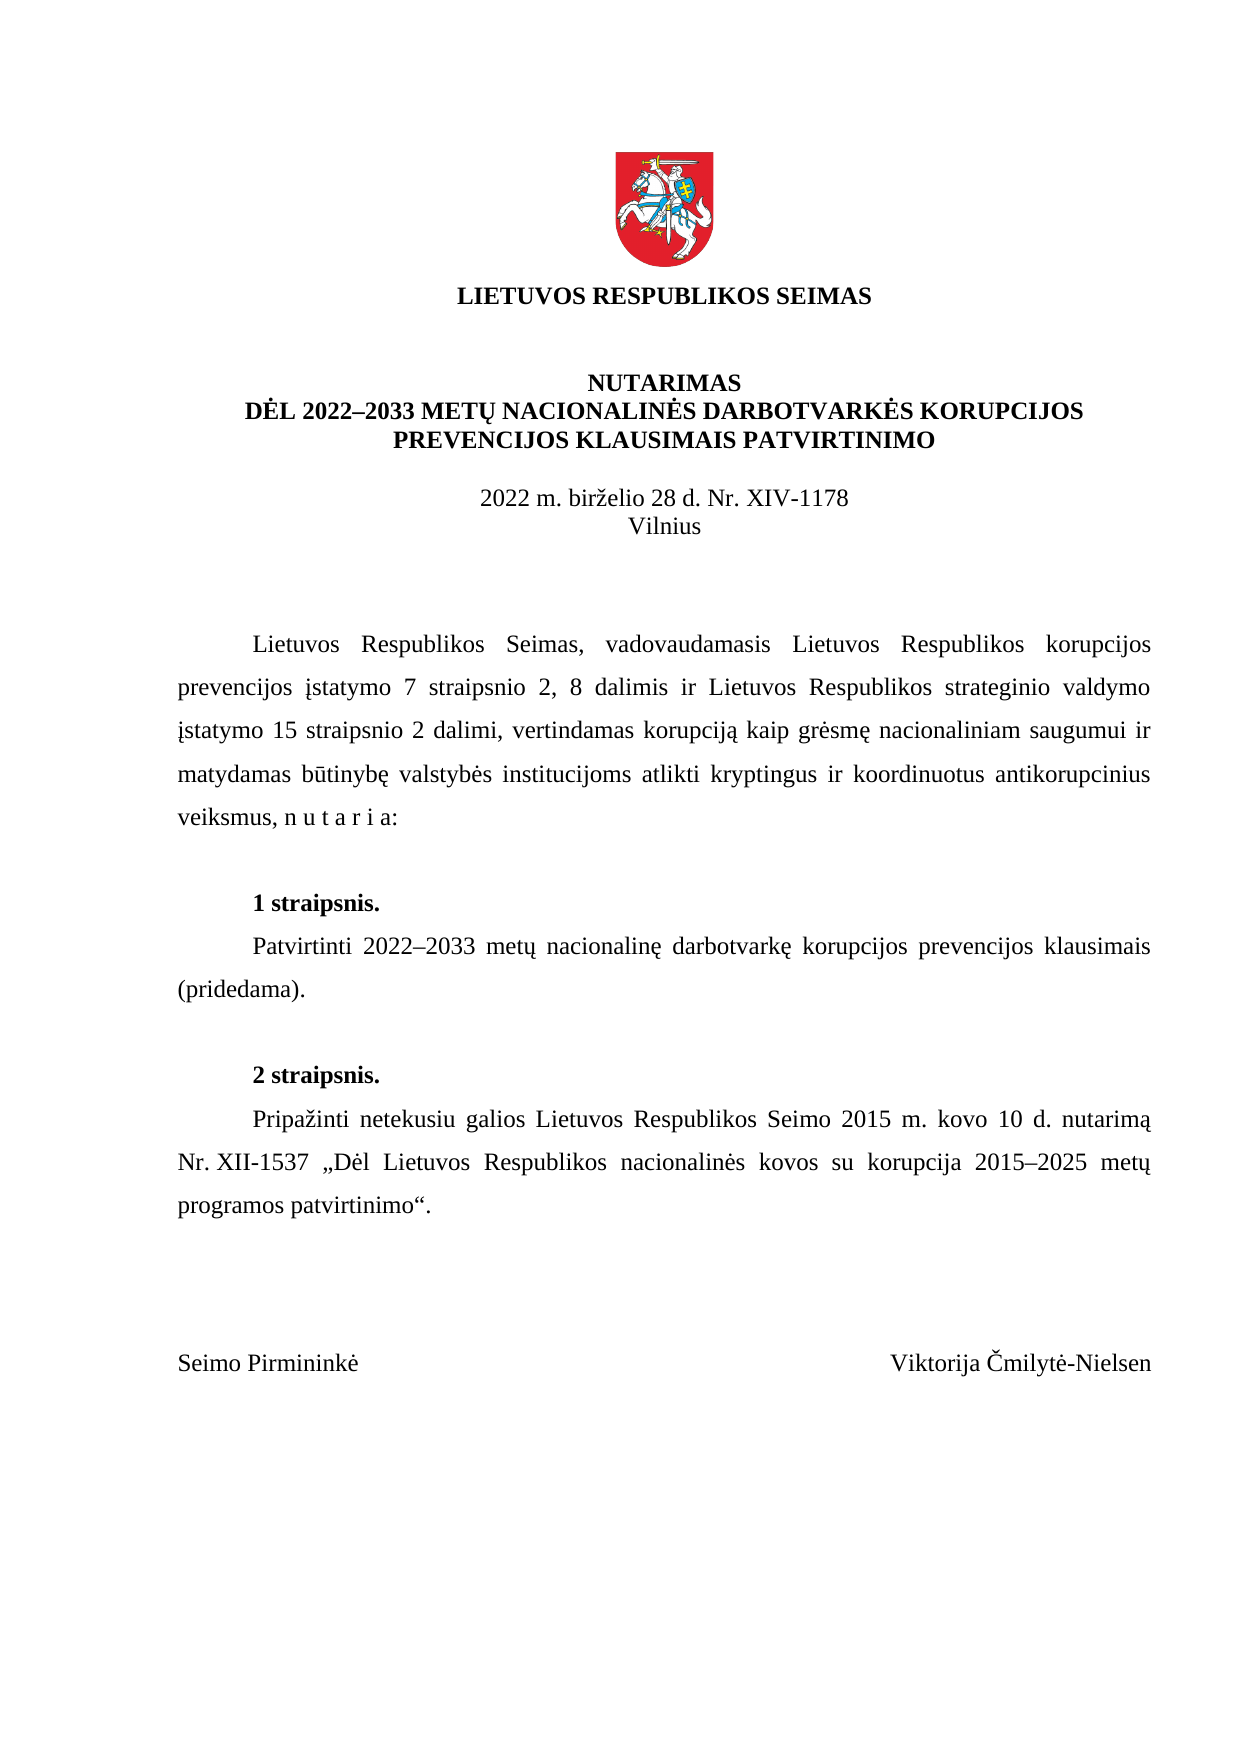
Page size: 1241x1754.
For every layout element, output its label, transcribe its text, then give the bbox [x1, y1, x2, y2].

text Seimo Pirmininkė Viktorija Čmilytė-Nielsen [177, 1348, 1152, 1377]
text LIETUVOS RESPUBLIKOS SEIMAS [177, 281, 1152, 310]
text Patvirtinti 2022–2033 metų nacionalinę darbotvarkę korupcijos prevencijos klausimais (pridedama). [177, 931, 1152, 1003]
text Lietuvos Respublikos Seimas, vadovaudamasis Lietuvos Respublikos korupcijos prevencijos įstatymo 7 straipsnio 2, 8 dalimis ir Lietuvos Respublikos strateginio valdymo įstatymo 15 straipsnio 2 dalimi, vertindamas korupciją kaip grėsmę nacionaliniam saugumui ir matydamas būtinybę valstybės institucijoms atlikti kryptingus ir koordinuotus antikorupcinius veiksmus, nutaria: [177, 629, 1152, 831]
text 2 straipsnis. [177, 1061, 1152, 1089]
picture [615, 152, 714, 267]
text NUTARIMAS [177, 368, 1152, 396]
text Vilnius [177, 511, 1152, 540]
text Pripažinti netekusiu galios Lietuvos Respublikos Seimo 2015 m. kovo 10 d. nutarimą Nr. XII-1537 „Dėl Lietuvos Respublikos nacionalinės kovos su korupcija 2015–2025 metų programos patvirtinimo“. [177, 1104, 1152, 1219]
text DĖL 2022–2033 METŲ NACIONALINĖS DARBOTVARKĖS KORUPCIJOS PREVENCIJOS KLAUSIMAIS PATVIRTINIMO [177, 396, 1152, 454]
text 2022 m. birželio 28 d. Nr. XIV-1178 [177, 483, 1152, 511]
text 1 straipsnis. [177, 888, 1152, 917]
